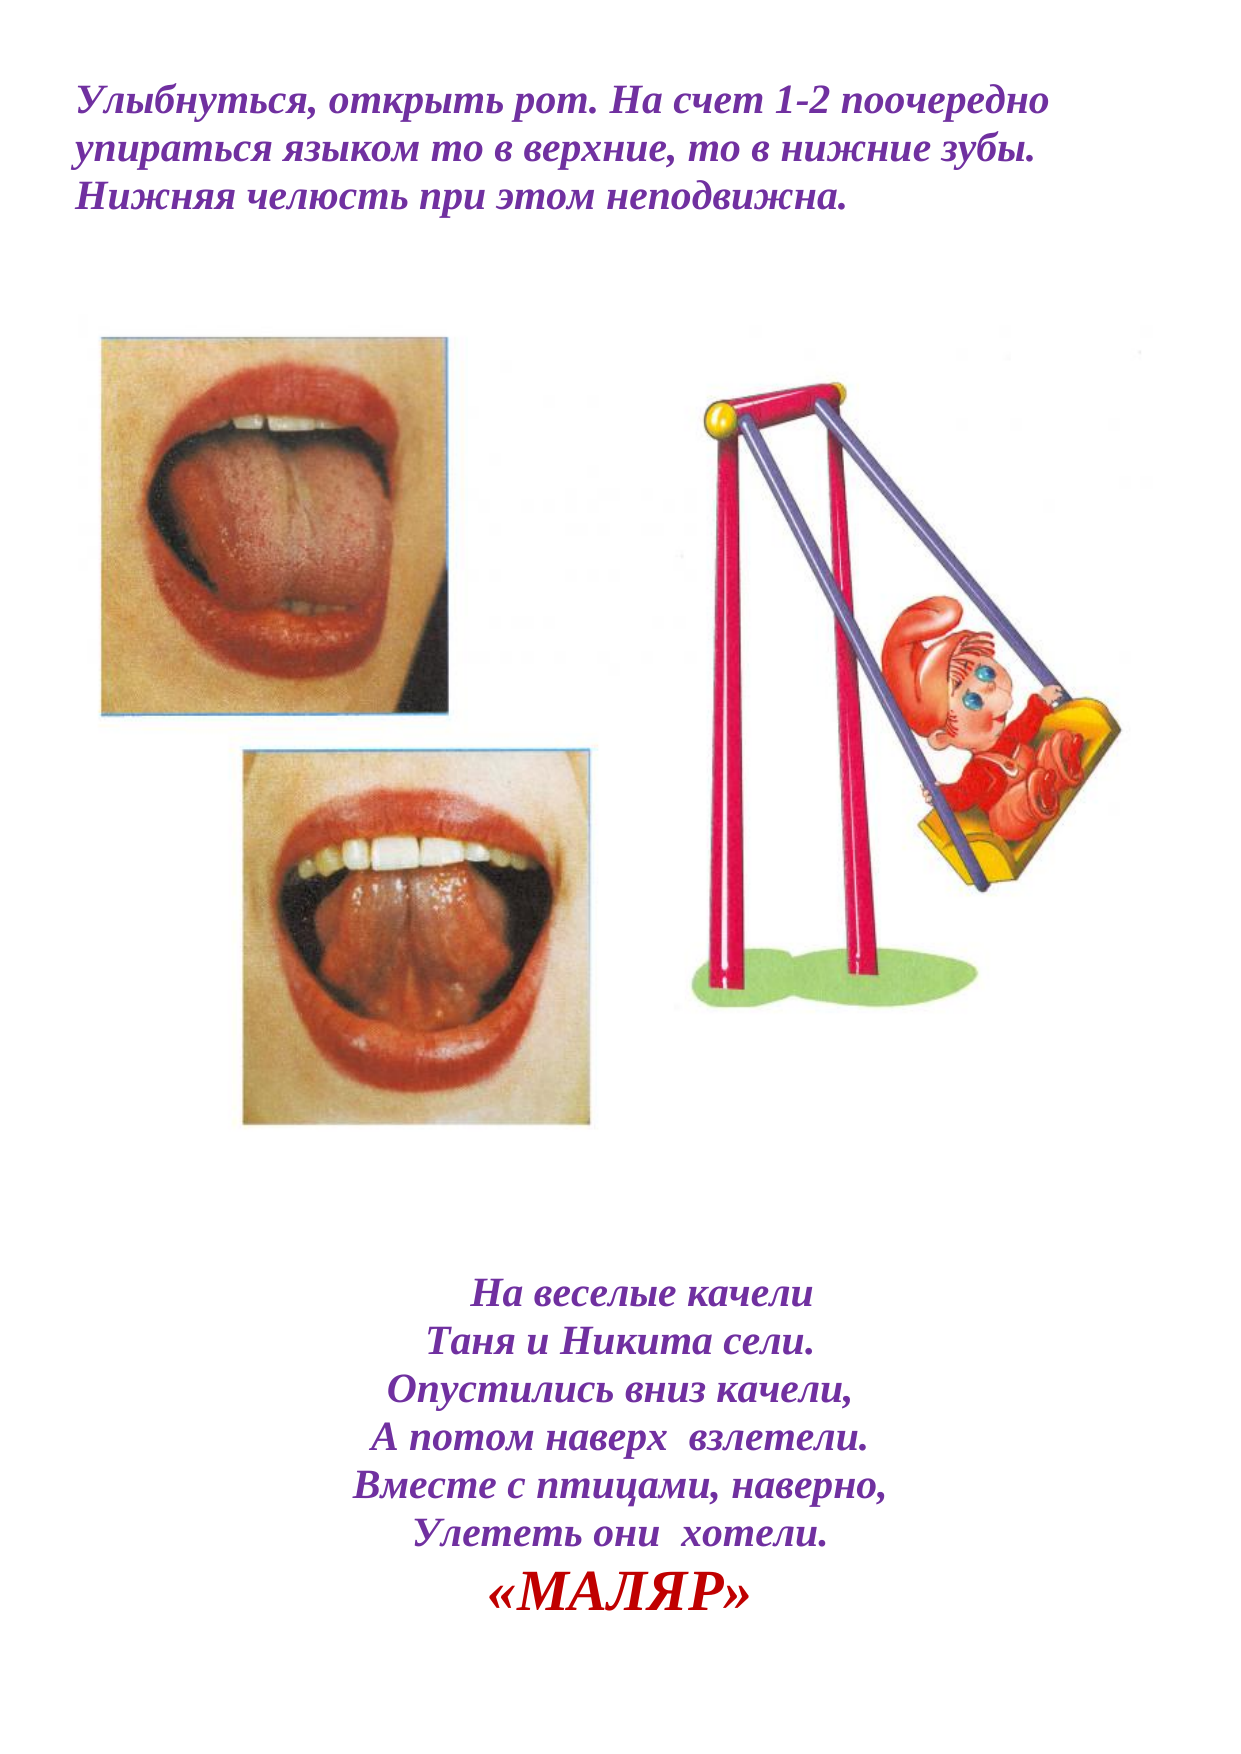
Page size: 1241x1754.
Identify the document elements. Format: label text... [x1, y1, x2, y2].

text Вместе с птицами, наверно, [75, 1459, 1165, 1507]
text На веселые качели [119, 1268, 1165, 1316]
text «МАЛЯР» [75, 1555, 1165, 1622]
text Опустились вниз качели, [75, 1364, 1165, 1412]
text Улыбнуться, открыть рот. На счет 1-2 поочередно упираться языком то в верхние, то в нижние зубы. Нижняя челюсть при этом неподвижна. [75, 75, 1165, 219]
picture [77, 314, 1163, 1134]
text Улететь они хотели. [75, 1507, 1165, 1555]
text А потом наверх взлетели. [75, 1412, 1165, 1459]
text Таня и Никита сели. [75, 1316, 1165, 1364]
